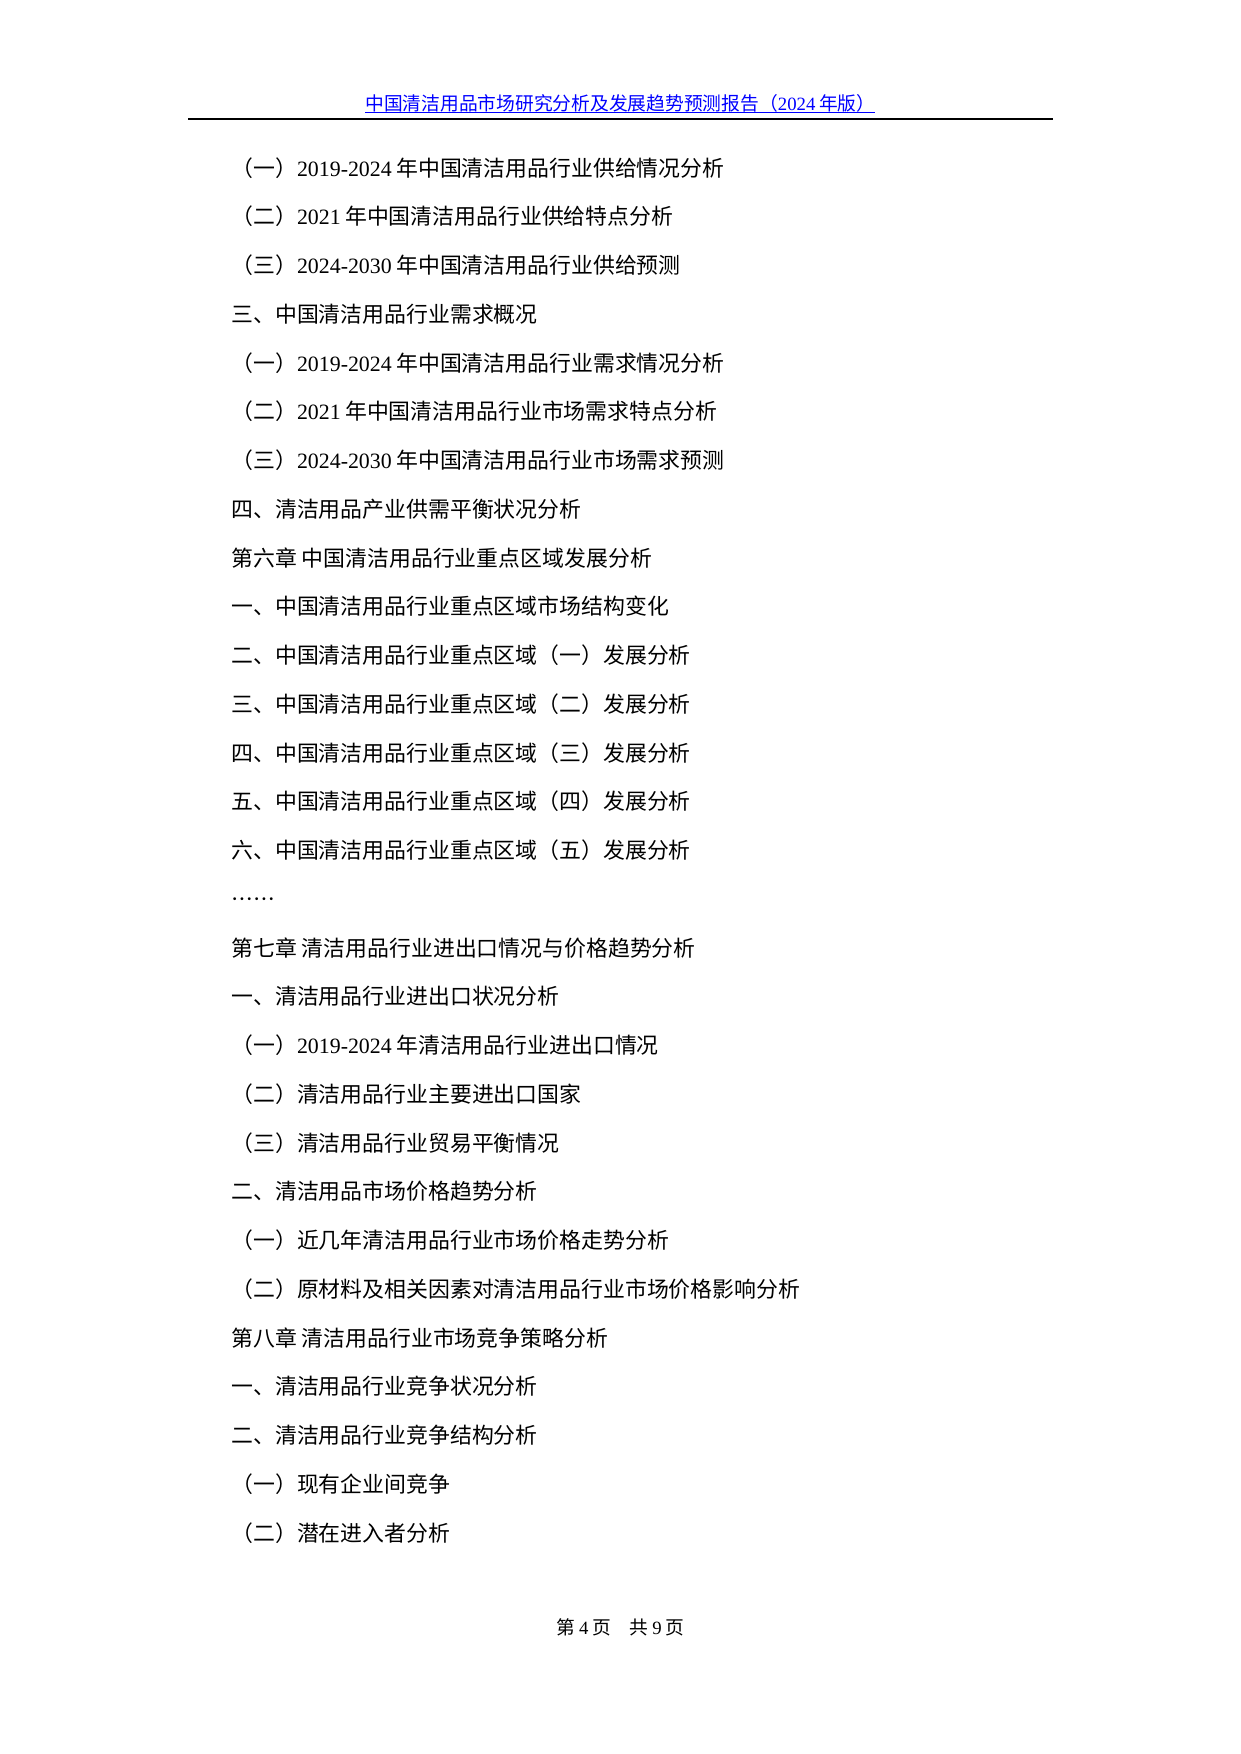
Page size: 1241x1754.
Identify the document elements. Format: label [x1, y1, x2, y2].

text [187, 150, 1053, 1548]
